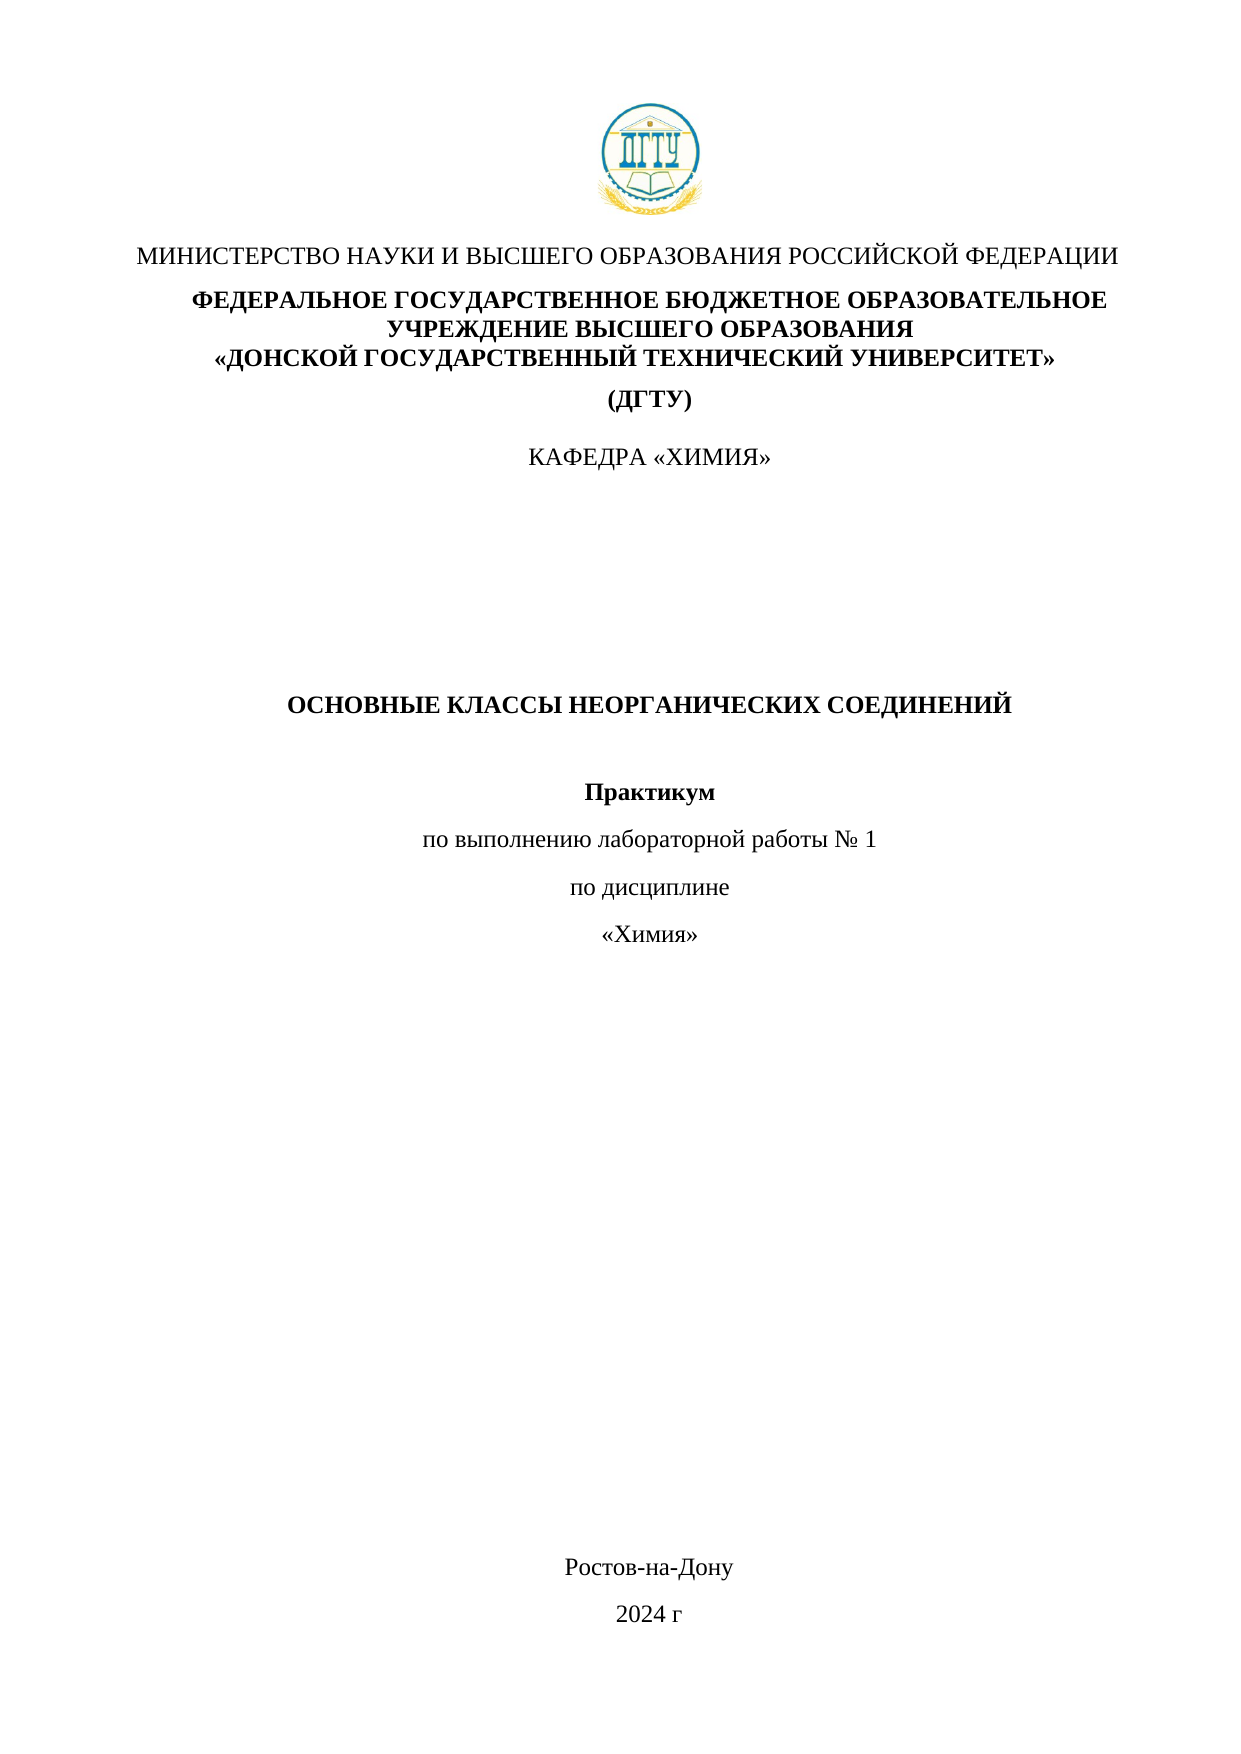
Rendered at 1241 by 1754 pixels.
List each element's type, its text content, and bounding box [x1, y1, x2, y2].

text «Химия» [118, 919, 1181, 948]
text МИНИСТЕРСТВО НАУКИ И ВЫСШЕГО ОБРАЗОВАНИЯ РОССИЙСКОЙ ФЕДЕРАЦИИ [74, 231, 1181, 273]
picture [597, 103, 703, 215]
text «ДОНСКОЙ ГОСУДАРСТВЕННЫЙ ТЕХНИЧЕСКИЙ УНИВЕРСИТЕТ» [88, 343, 1181, 372]
text по дисциплине [118, 872, 1181, 900]
text Ростов-на-Дону [118, 1552, 1180, 1580]
text по выполнению лабораторной работы № 1 [118, 824, 1181, 853]
text 2024 г [118, 1599, 1180, 1628]
text (ДГТУ) [118, 384, 1181, 413]
text ОСНОВНЫЕ КЛАССЫ НЕОРГАНИЧЕСКИХ СОЕДИНЕНИЙ [118, 690, 1181, 719]
text КАФЕДРА «Химия» [118, 442, 1181, 470]
text Практикум [118, 777, 1181, 805]
text ФЕДЕРАЛЬНОЕ ГОСУДАРСТВЕННОЕ БЮДЖЕТНОЕ ОБРАЗОВАТЕЛЬНОЕ УЧРЕЖДЕНИЕ ВЫСШЕГО ОБРАЗОВАНИЯ [118, 285, 1181, 343]
